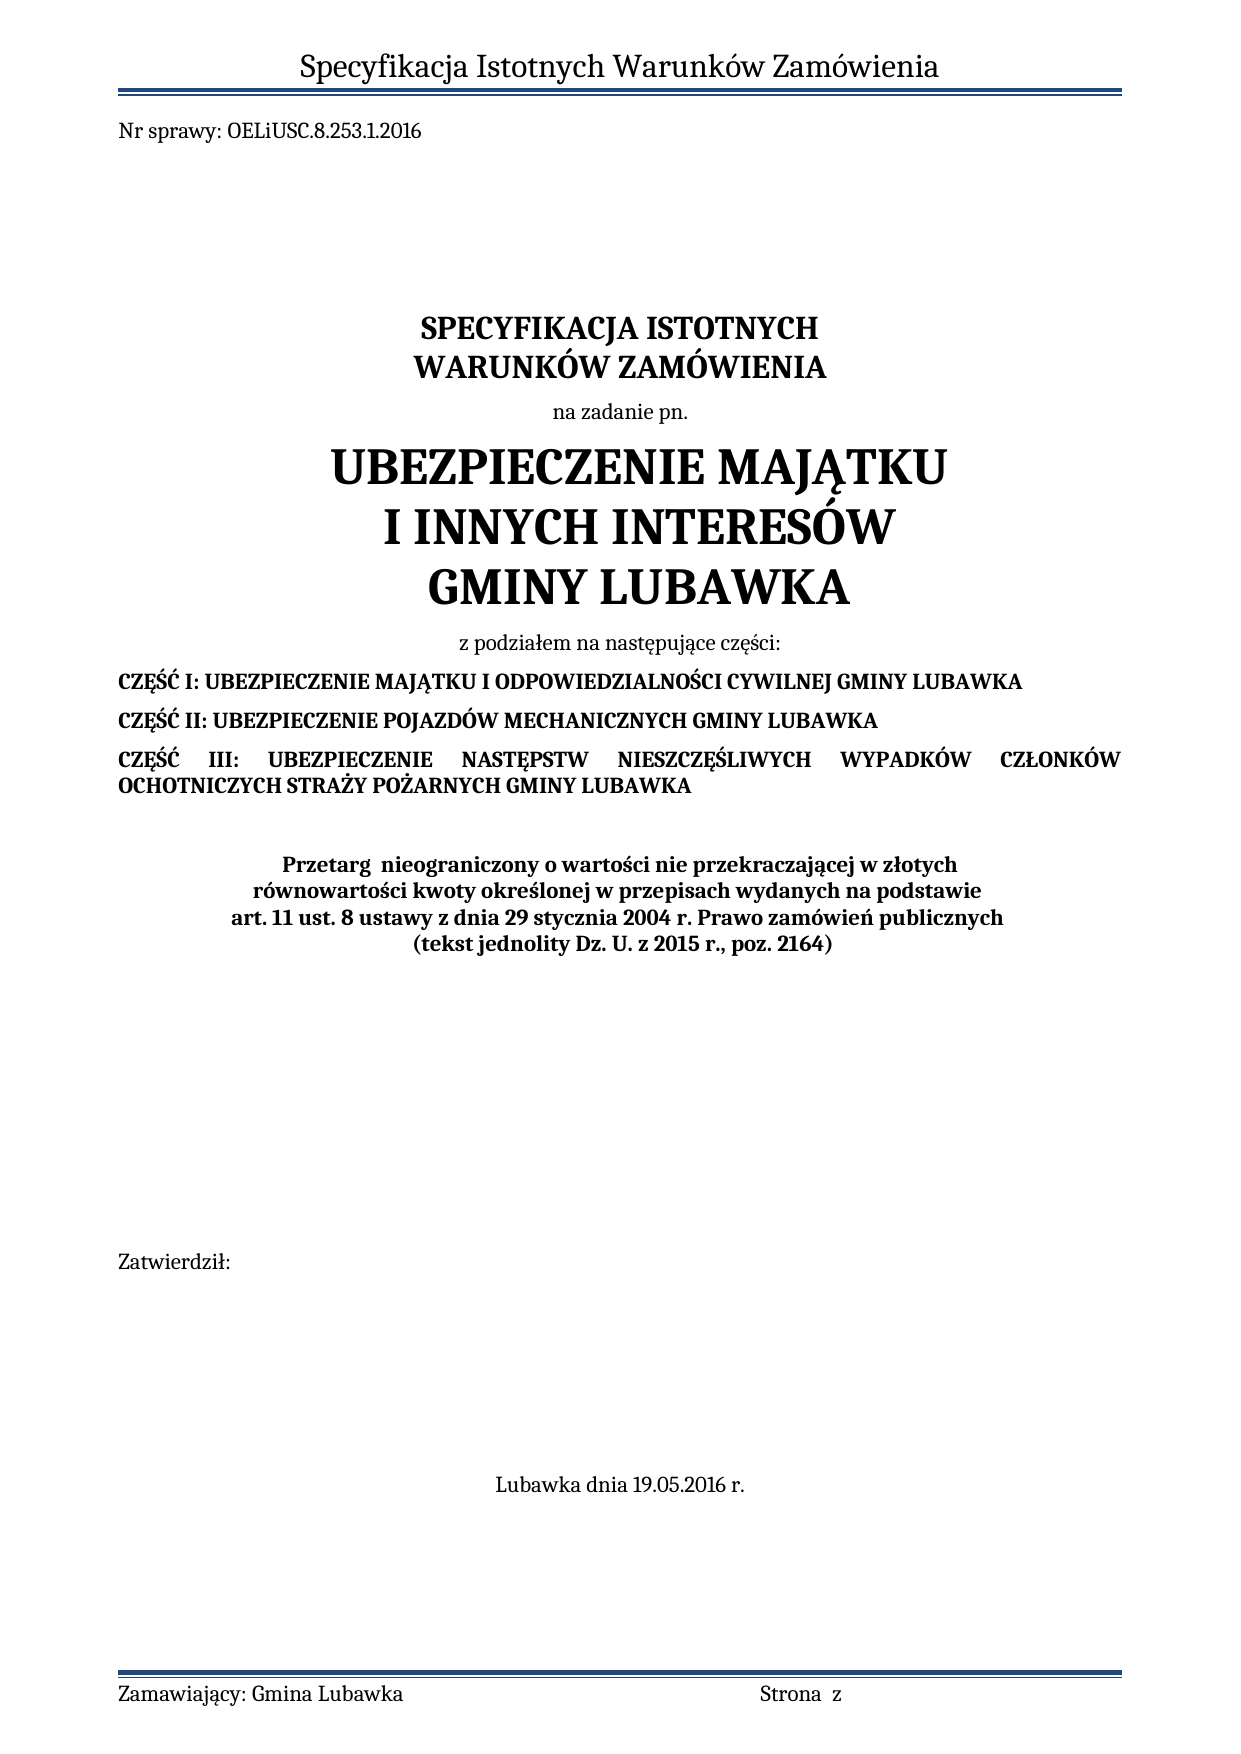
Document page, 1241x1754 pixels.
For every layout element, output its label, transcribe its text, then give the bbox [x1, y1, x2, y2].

text UBEZPIECZENIE MAJĄTKU [118, 438, 1122, 498]
text równowartości kwoty określonej w przepisach wydanych na podstawie art. 11 ust. 8 ustawy z dnia 29 stycznia 2004 r. Prawo zamówień publicznych (tekst jednolity Dz. U. z 2015 r., poz. 2164) [118, 878, 1122, 985]
text CZĘŚĆ I: UBEZPIECZENIE MAJĄTKU I ODPOWIEDZIALNOŚCI CYWILNEJ GMINY LUBAWKA [118, 669, 1122, 695]
text Lubawka dnia 19.05.2016 r. [118, 1472, 1122, 1498]
text WARUNKÓW ZAMÓWIENIA [118, 348, 1122, 386]
text Zatwierdził: [118, 1249, 1122, 1275]
text na zadanie pn. [118, 399, 1122, 425]
text z podziałem na następujące części: [118, 630, 1122, 656]
text SPECYFIKACJA ISTOTNYCH [118, 310, 1122, 348]
text Nr sprawy: OELiUSC.8.253.1.2016 [118, 118, 1122, 144]
text I INNYCH INTERESÓW [118, 498, 1122, 558]
text CZĘŚĆ III: UBEZPIECZENIE NASTĘPSTW NIESZCZĘŚLIWYCH WYPADKÓW CZŁONKÓW OCHOTNICZYCH STRAŻY POŻARNYCH GMINY LUBAWKA [118, 747, 1122, 799]
text Przetarg nieograniczony o wartości nie przekraczającej w złotych [118, 852, 1122, 878]
text GMINY LUBAWKA [118, 558, 1122, 617]
text CZĘŚĆ II: UBEZPIECZENIE POJAZDÓW MECHANICZNYCH GMINY LUBAWKA [118, 708, 1122, 734]
